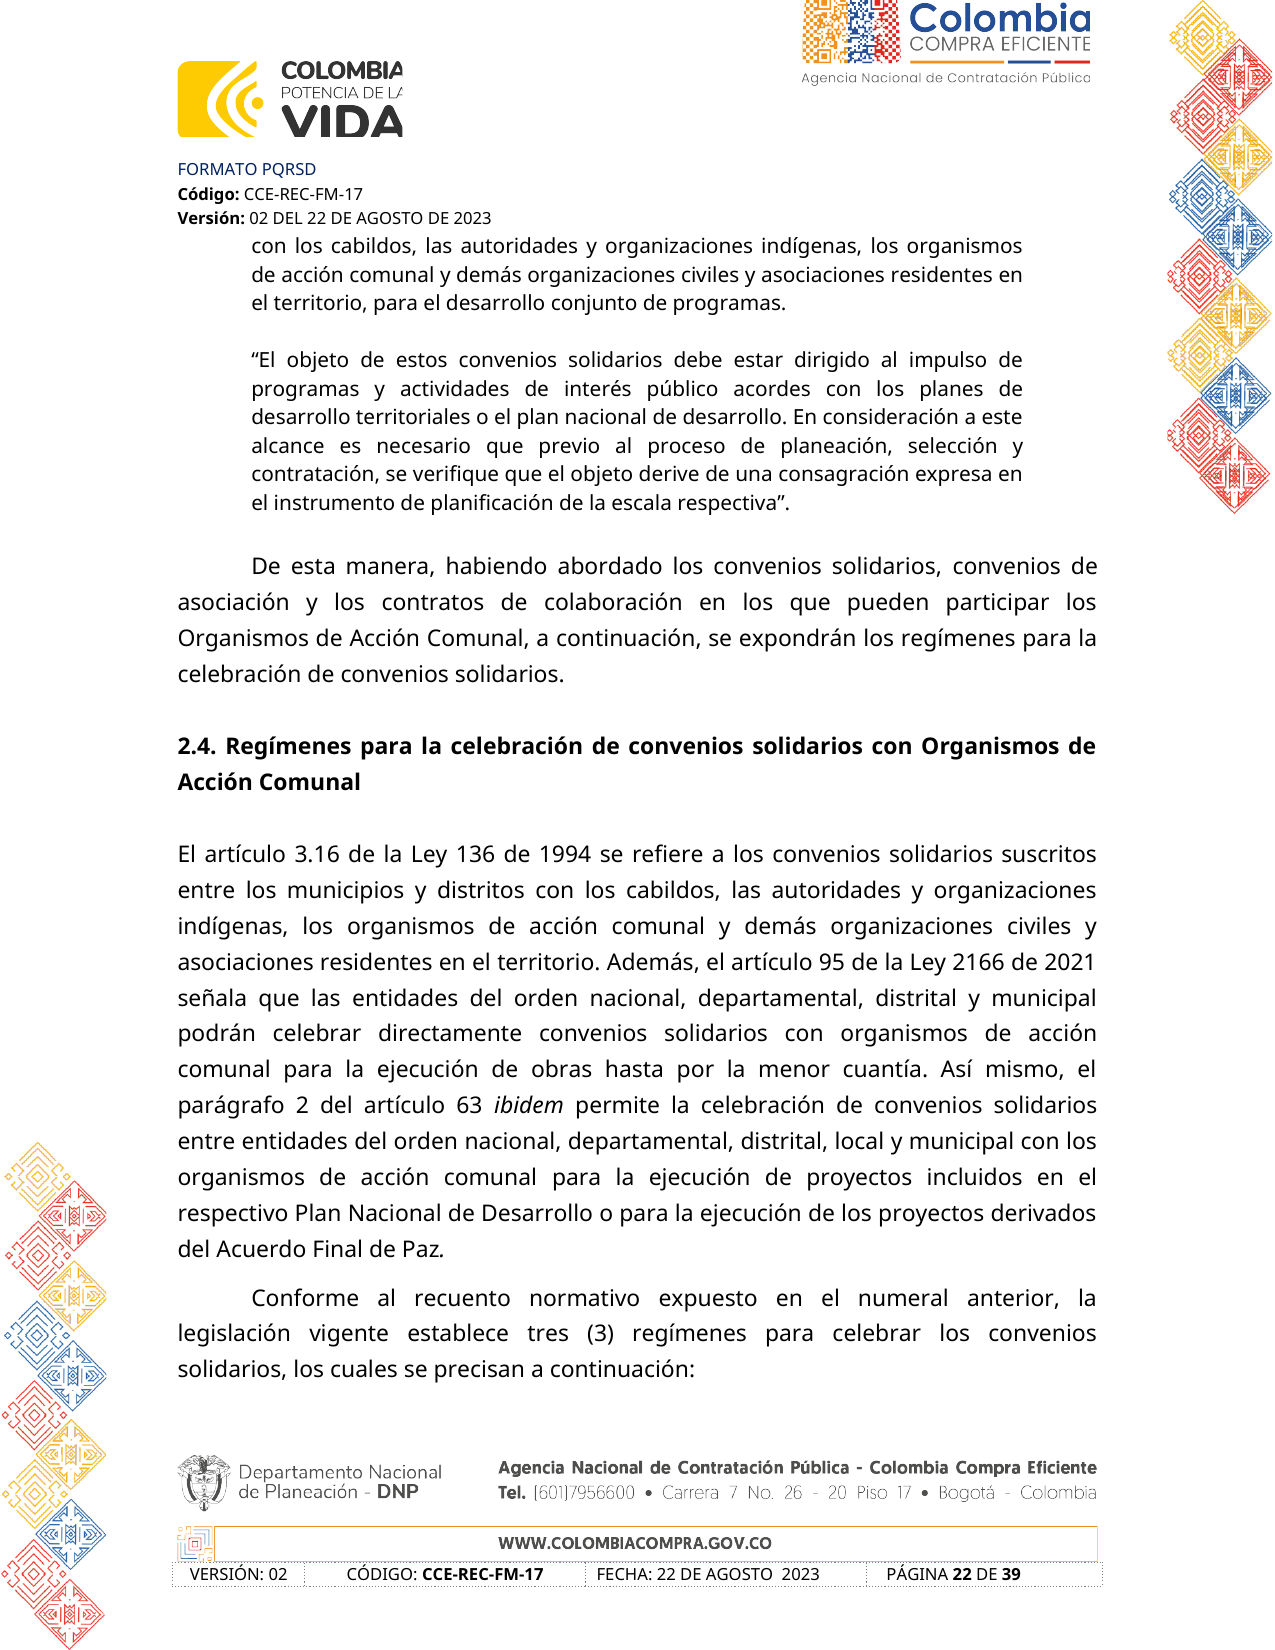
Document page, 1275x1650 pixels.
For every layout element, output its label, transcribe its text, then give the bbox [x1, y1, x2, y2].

text De esta manera, habiendo abordado los convenios solidarios, convenios de asociación y los contratos de colaboración en los que pueden participar los Organismos de Acción Comunal, a continuación, se expondrán los regímenes para la celebración de convenios solidarios. [177, 550, 1098, 689]
picture [177, 61, 402, 137]
picture [177, 1455, 1098, 1562]
picture [801, 0, 1090, 86]
picture [1165, 0, 1272, 512]
text “El objeto de estos convenios solidarios debe estar dirigido al impulso de programas y actividades de interés público acordes con los planes de desarrollo territoriales o el plan nacional de desarrollo. En consideración a este alcance es necesario que previo al proceso de planeación, selección y contratación, se verifique que el objeto derive de una consagración expresa en el instrumento de planificación de la escala respectiva”. [251, 345, 1024, 516]
text Conforme al recuento normativo expuesto en el numeral anterior, la legislación vigente establece tres (3) regímenes para celebrar los convenios solidarios, los cuales se precisan a continuación: [177, 1281, 1098, 1384]
text El artículo 3.16 de la Ley 136 de 1994 se refiere a los convenios solidarios suscritos entre los municipios y distritos con los cabildos, las autoridades y organizaciones indígenas, los organismos de acción comunal y demás organizaciones civiles y asociaciones residentes en el territorio. Además, el artículo 95 de la Ley 2166 de 2021 señala que las entidades del orden nacional, departamental, distrital y municipal podrán celebrar directamente convenios solidarios con organismos de acción comunal para la ejecución de obras hasta por la menor cuantía. Así mismo, el parágrafo 2 del artículo 63 ibidem permite la celebración de convenios solidarios entre entidades del orden nacional, departamental, distrital, local y municipal con los organismos de acción comunal para la ejecución de proyectos incluidos en el respectivo Plan Nacional de Desarrollo o para la ejecución de los proyectos derivados del Acuerdo Final de Paz. [177, 838, 1098, 1264]
text 2.4. Regímenes para la celebración de convenios solidarios con Organismos de Acción Comunal [177, 730, 1098, 797]
picture [0, 1141, 106, 1648]
